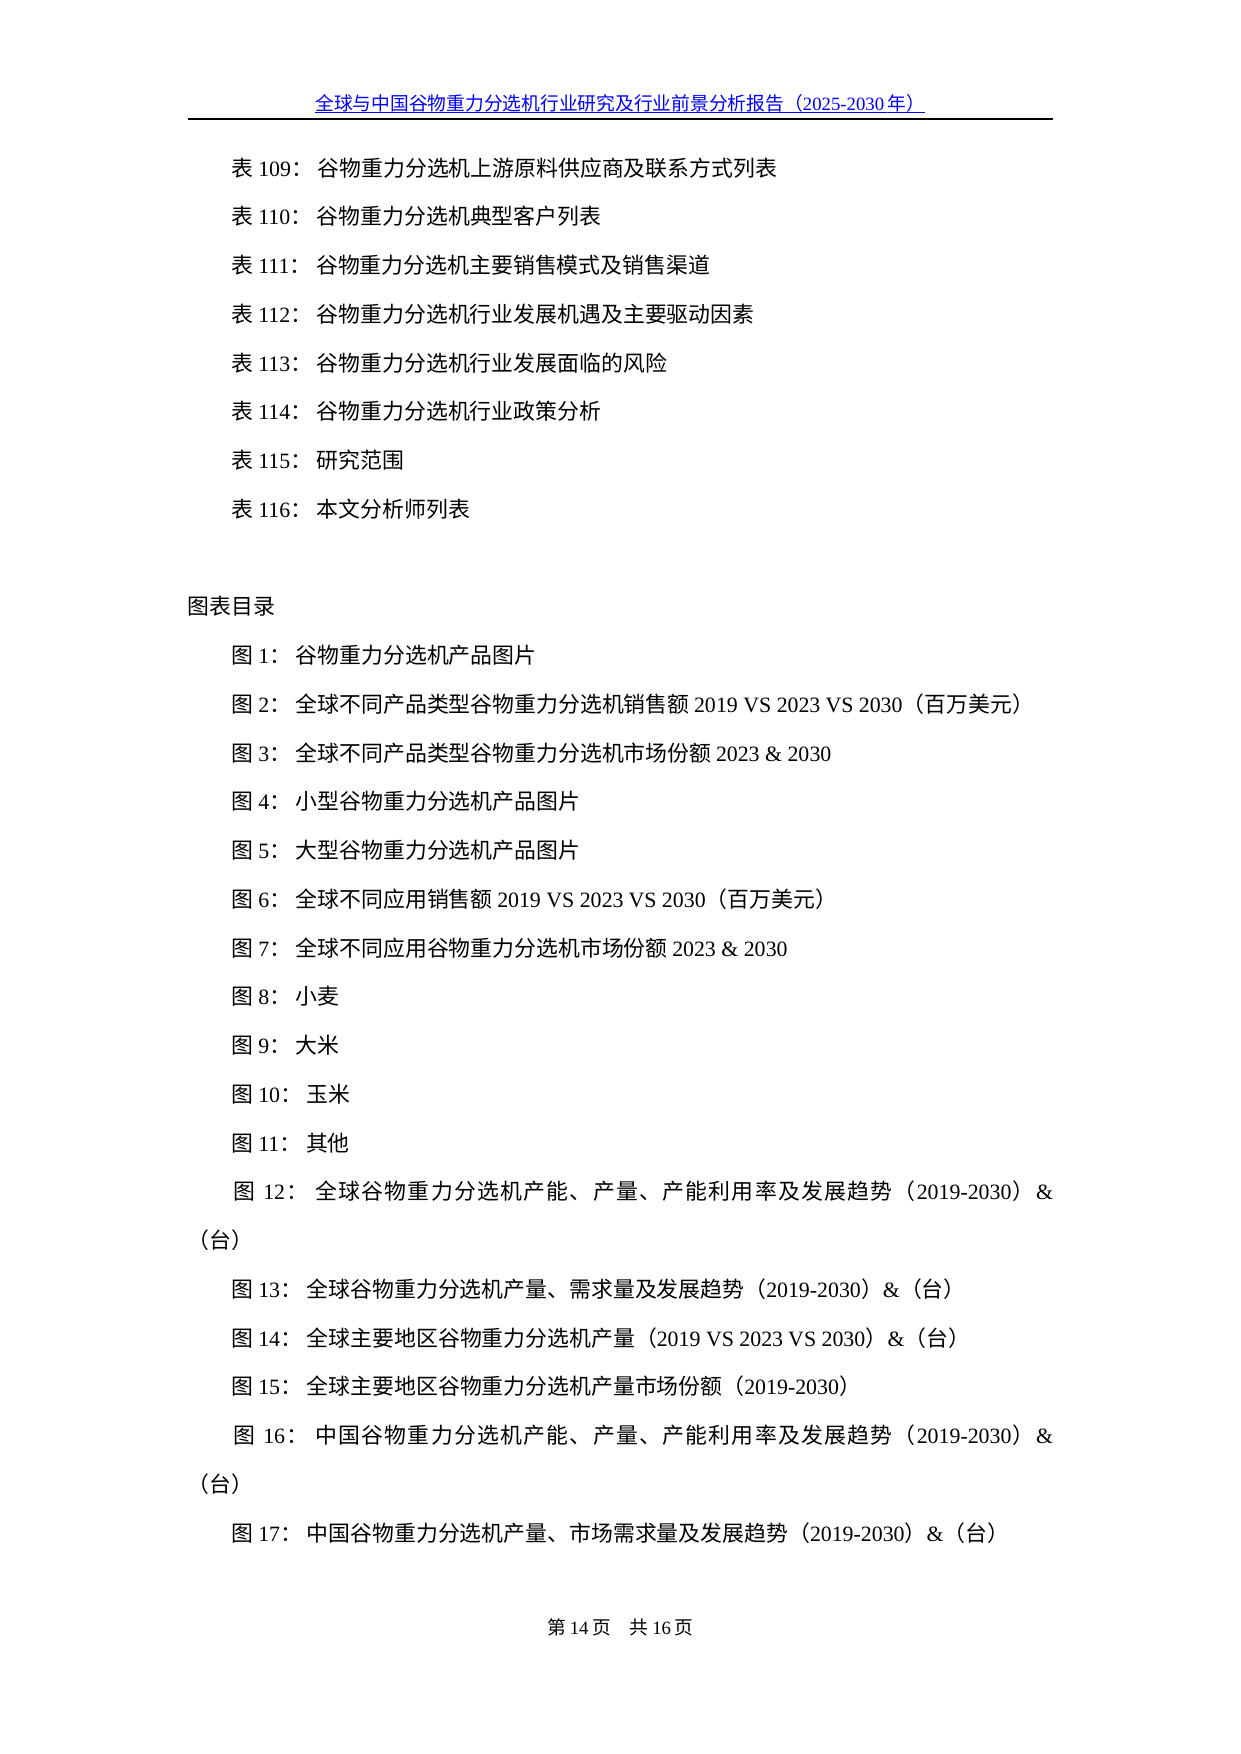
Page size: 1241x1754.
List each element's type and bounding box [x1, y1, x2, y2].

text [187, 150, 1053, 1548]
